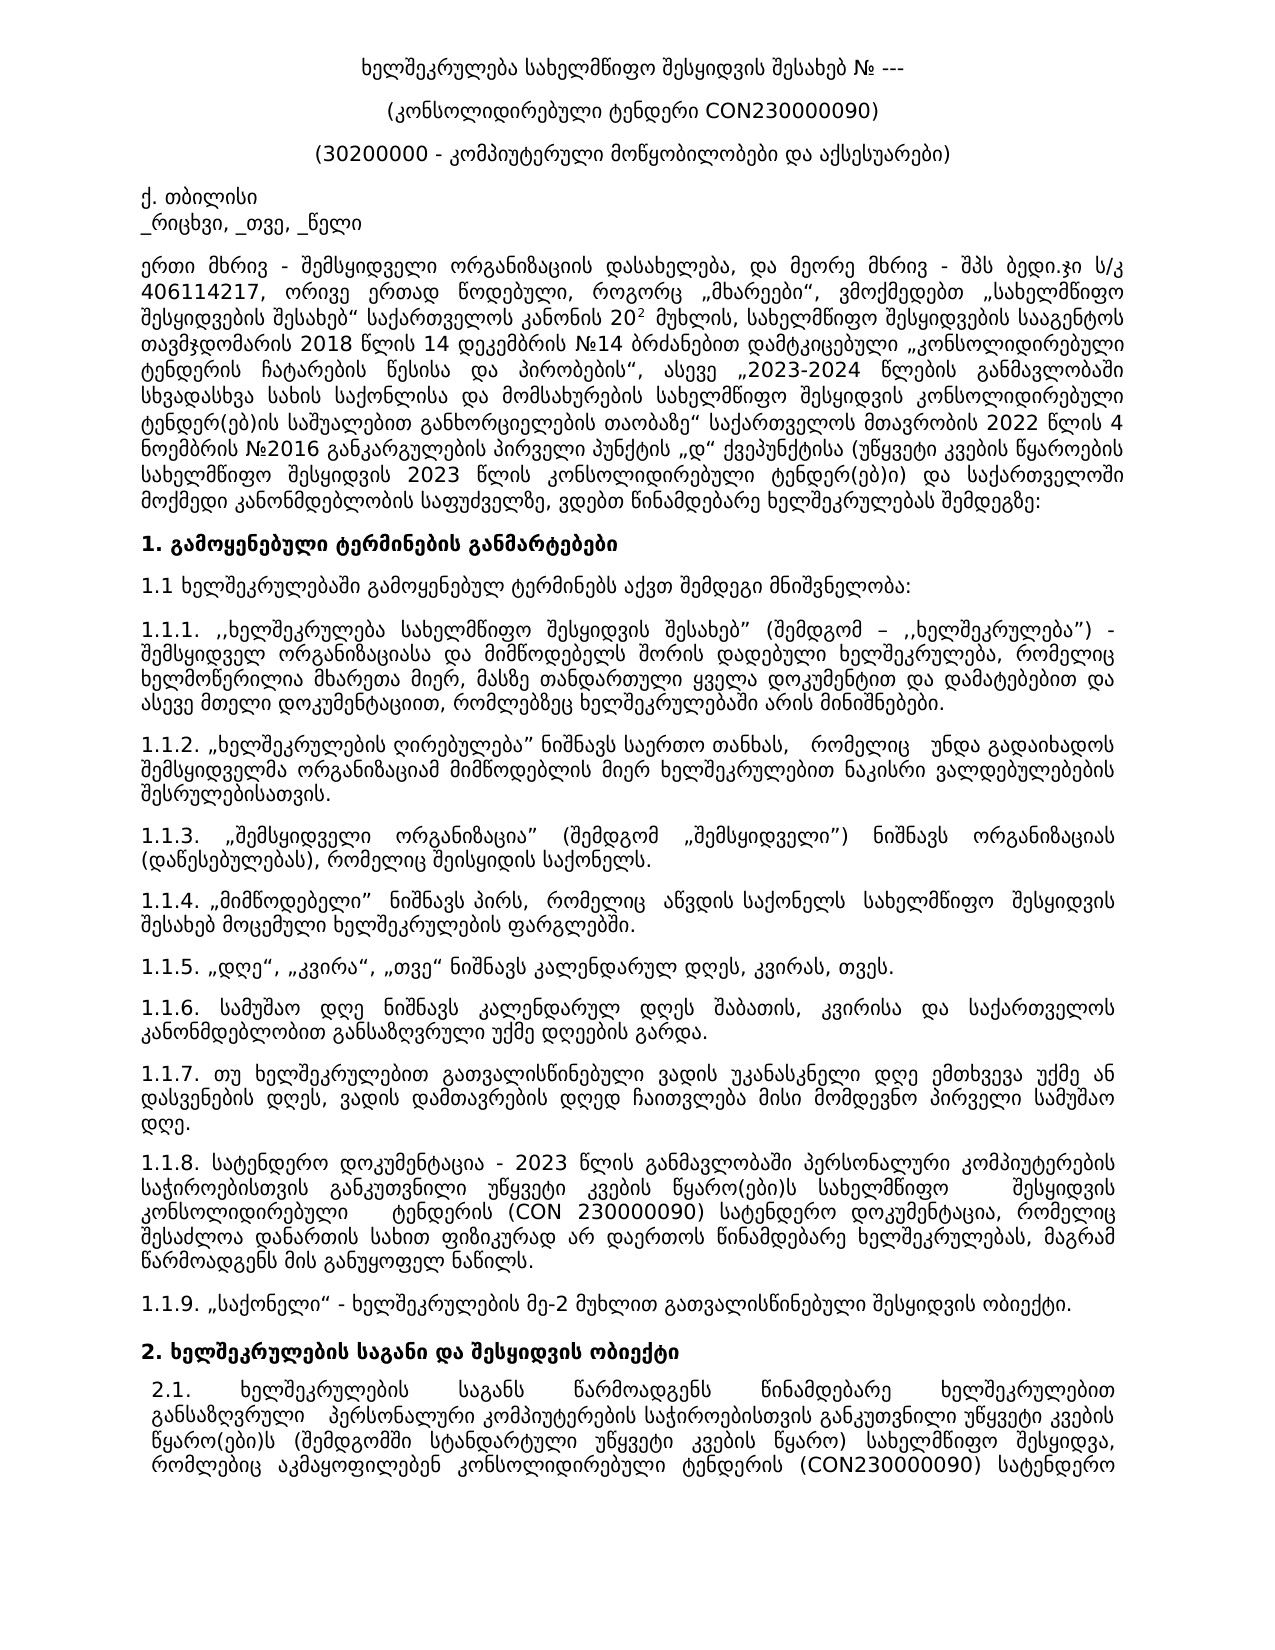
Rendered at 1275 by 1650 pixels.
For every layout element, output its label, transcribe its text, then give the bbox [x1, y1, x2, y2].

text ერთი მხრივ - შემსყიდველი ორგანიზაციის დასახელება, და მეორე მხრივ - შპს ბედი.ჯი ს/კ 406114217, ორივე ერთად წოდებული, როგორც „მხარეები“, ვმოქმედებთ „სახელმწიფო შესყიდვების შესახებ“ საქართველოს კანონის 202 მუხლის, სახელმწიფო შესყიდვების სააგენტოს თავმჯდომარის 2018 წლის 14 დეკემბრის №14 ბრძანებით დამტკიცებული „კონსოლიდირებული ტენდერის ჩატარების წესისა და პირობების“, ასევე „2023-2024 წლების განმავლობაში სხვადასხვა სახის საქონლისა და მომსახურების სახელმწიფო შესყიდვის კონსოლიდირებული ტენდერ(ებ)ის საშუალებით განხორციელების თაობაზე“ საქართველოს მთავრობის 2022 წლის 4 ნოემბრის №2016 განკარგულების პირველი პუნქტის „დ“ ქვეპუნქტისა (უწყვეტი კვების წყაროების სახელმწიფო შესყიდვის 2023 წლის კონსოლიდირებული ტენდერ(ებ)ი) და საქართველოში მოქმედი კანონმდებლობის საფუძველზე, ვდებთ წინამდებარე ხელშეკრულებას შემდეგზე: [141, 254, 1125, 513]
text ხელშეკრულება სახელმწიფო შესყიდვის შესახებ № --- [141, 56, 1125, 81]
text 1.1.7. თუ ხელშეკრულებით გათვალისწინებული ვადის უკანასკნელი დღე ემთხვევა უქმე ან დასვენების დღეს, ვადის დამთავრების დღედ ჩაითვლება მისი მომდევნო პირველი სამუშაო დღე. [141, 1062, 1116, 1135]
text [151, 1379, 1115, 1478]
text 1.1.2. „ხელშეკრულების ღირებულება” ნიშნავს საერთო თანხას, რომელიც უნდა გადაიხადოს შემსყიდველმა ორგანიზაციამ მიმწოდებლის მიერ ხელშეკრულებით ნაკისრი ვალდებულებების შესრულებისათვის. [141, 733, 1116, 807]
text 2. ხელშეკრულების საგანი და შესყიდვის ობიექტი [141, 1340, 1125, 1365]
text 1.1.9. „საქონელი“ - ხელშეკრულების მე-2 მუხლით გათვალისწინებული შესყიდვის ობიექტი. [141, 1292, 1125, 1316]
text 1. გამოყენებული ტერმინების განმარტებები [141, 532, 1125, 556]
text (კონსოლიდირებული ტენდერი CON230000090) [141, 99, 1125, 123]
text 1.1.5. „დღე“, „კვირა“, „თვე“ ნიშნავს კალენდარულ დღეს, კვირას, თვეს. [141, 955, 1125, 979]
text 1.1.1. ,,ხელშეკრულება სახელმწიფო შესყიდვის შესახებ” (შემდგომ – ,,ხელშეკრულება”) - შემსყიდველ ორგანიზაციასა და მიმწოდებელს შორის დადებული ხელშეკრულება, რომელიც ხელმოწერილია მხარეთა მიერ, მასზე თანდართული ყველა დოკუმენტით და დამატებებით და ასევე მთელი დოკუმენტაციით, რომლებზეც ხელშეკრულებაში არის მინიშნებები. [141, 617, 1116, 716]
text 1.1.8. სატენდერო დოკუმენტაცია - 2023 წლის განმავლობაში პერსონალური კომპიუტერების საჭიროებისთვის განკუთვნილი უწყვეტი კვების წყარო(ები)ს სახელმწიფო შესყიდვის კონსოლიდირებული ტენდერის (CON 230000090) სატენდერო დოკუმენტაცია, რომელიც შესაძლოა დანართის სახით ფიზიკურად არ დაერთოს წინამდებარე ხელშეკრულებას, მაგრამ წარმოადგენს მის განუყოფელ ნაწილს. [141, 1151, 1117, 1274]
text 1.1.4. „მიმწოდებელი” ნიშნავს პირს, რომელიც აწვდის საქონელს სახელმწიფო შესყიდვის შესახებ მოცემული ხელშეკრულების ფარგლებში. [141, 888, 1117, 938]
text ქ. თბილისი _რიცხვი, _თვე, _წელი [141, 185, 1125, 235]
text (30200000 - კომპიუტერული მოწყობილობები და აქსესუარები) [141, 142, 1125, 166]
text 1.1.6. სამუშაო დღე ნიშნავს კალენდარულ დღეს შაბათის, კვირისა და საქართველოს კანონმდებლობით განსაზღვრული უქმე დღეების გარდა. [141, 995, 1116, 1044]
text 1.1.3. „შემსყიდველი ორგანიზაცია” (შემდგომ „შემსყიდველი”) ნიშნავს ორგანიზაციას (დაწესებულებას), რომელიც შეისყიდის საქონელს. [141, 824, 1116, 873]
text 1.1 ხელშეკრულებაში გამოყენებულ ტერმინებს აქვთ შემდეგი მნიშვნელობა: [141, 574, 1125, 599]
